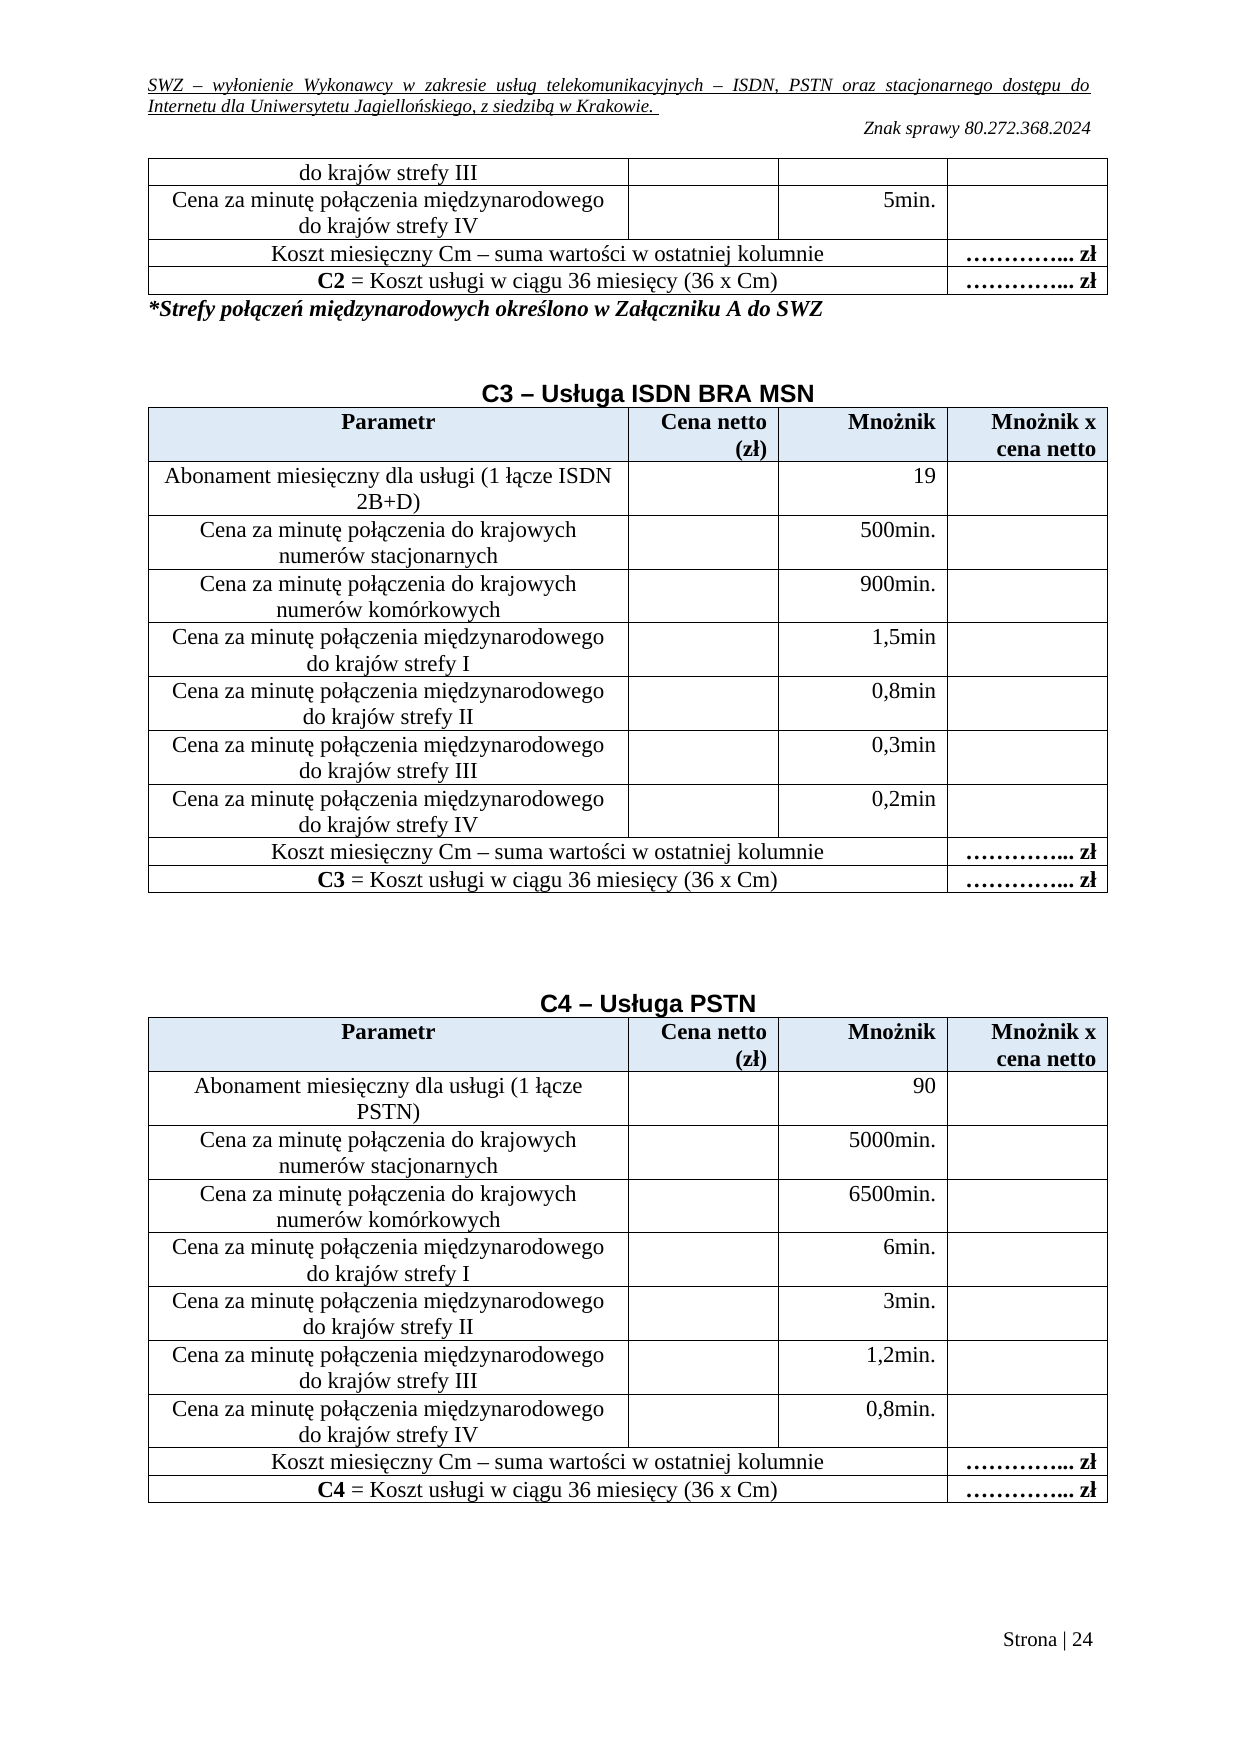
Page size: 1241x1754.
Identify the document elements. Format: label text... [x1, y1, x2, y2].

table_cell [629, 785, 778, 837]
table_cell [948, 1126, 1107, 1178]
table_header Parametr [149, 408, 628, 461]
table_header Mnożnik [779, 1018, 947, 1071]
table_cell [948, 1180, 1107, 1232]
table_cell Abonament miesięczny dla usługi (1 łącze ISDN 2B+D) [149, 462, 628, 515]
table_cell [948, 1233, 1107, 1286]
table_cell [948, 1341, 1107, 1393]
table_cell [629, 186, 778, 239]
table_header Cena netto (zł) [629, 1018, 778, 1071]
table_cell 1,5min [779, 623, 947, 676]
table_cell …………... zł [948, 1448, 1107, 1475]
table_cell 19 [779, 462, 947, 515]
table_cell 3min. [779, 1287, 947, 1340]
table_cell Cena za minutę połączenia międzynarodowego do krajów strefy III [149, 1341, 628, 1393]
table_cell [629, 623, 778, 676]
table_cell Cena za minutę połączenia międzynarodowego do krajów strefy II [149, 1287, 628, 1340]
table_cell [948, 462, 1107, 515]
table_cell [629, 462, 778, 515]
table_cell [948, 623, 1107, 676]
table_cell [948, 677, 1107, 730]
table_cell Cena za minutę połączenia międzynarodowego do krajów strefy I [149, 623, 628, 676]
table_cell Cena za minutę połączenia międzynarodowego do krajów strefy IV [149, 1395, 628, 1447]
table_cell …………... zł [948, 838, 1107, 865]
table_cell [629, 731, 778, 783]
table_cell Koszt miesięczny Cm – suma wartości w ostatniej kolumnie [149, 838, 947, 865]
table_cell [629, 1180, 778, 1232]
table_cell …………... zł [948, 267, 1107, 294]
table_cell C2 = Koszt usługi w ciągu 36 miesięcy (36 x Cm) [149, 267, 947, 294]
table_cell Cena za minutę połączenia do krajowych numerów stacjonarnych [149, 1126, 628, 1178]
table_cell [948, 570, 1107, 622]
table_cell Cena za minutę połączenia do krajowych numerów komórkowych [149, 1180, 628, 1232]
table_cell [629, 1126, 778, 1178]
table_cell [629, 1072, 778, 1125]
text C3 – Usługa ISDN BRA MSN [204, 378, 1092, 407]
table_cell 900min. [779, 570, 947, 622]
table_cell 0,3min [779, 731, 947, 783]
table_cell C3 = Koszt usługi w ciągu 36 miesięcy (36 x Cm) [149, 866, 947, 892]
text *Strefy połączeń międzynarodowych określono w Załączniku A do SWZ [148, 295, 1092, 321]
table_cell Cena za minutę połączenia międzynarodowego do krajów strefy II [149, 677, 628, 730]
table_cell 90 [779, 1072, 947, 1125]
table_cell [948, 785, 1107, 837]
table_cell 6min. [779, 1233, 947, 1286]
table_cell Cena za minutę połączenia do krajowych numerów komórkowych [149, 570, 628, 622]
table_cell [629, 1233, 778, 1286]
table_cell [948, 1287, 1107, 1340]
table_header Parametr [149, 1018, 628, 1071]
table_cell 5min. [779, 186, 947, 239]
table_cell [948, 516, 1107, 568]
table_header Cena netto (zł) [629, 408, 778, 461]
table_cell 0,8min [779, 677, 947, 730]
text C4 – Usługa PSTN [204, 988, 1092, 1017]
table_cell …………... zł [948, 1476, 1107, 1502]
table_cell 5000min. [779, 1126, 947, 1178]
table_cell [948, 1072, 1107, 1125]
table_cell …………... zł [948, 866, 1107, 892]
table_cell Koszt miesięczny Cm – suma wartości w ostatniej kolumnie [149, 1448, 947, 1475]
table_header Mnożnik [779, 408, 947, 461]
table_cell Cena za minutę połączenia międzynarodowego do krajów strefy III [149, 731, 628, 783]
table_cell [948, 1395, 1107, 1447]
table_cell 500min. [779, 516, 947, 568]
table_cell Cena za minutę połączenia do krajowych numerów stacjonarnych [149, 516, 628, 568]
table_cell [629, 1287, 778, 1340]
table_cell [629, 516, 778, 568]
table_cell 0,2min [779, 785, 947, 837]
table_cell Abonament miesięczny dla usługi (1 łącze PSTN) [149, 1072, 628, 1125]
table_cell [948, 186, 1107, 239]
table_cell [629, 677, 778, 730]
table_cell 6500min. [779, 1180, 947, 1232]
table_cell C4 = Koszt usługi w ciągu 36 miesięcy (36 x Cm) [149, 1476, 947, 1502]
table_cell …………... zł [948, 240, 1107, 266]
table_cell [948, 159, 1107, 185]
table_cell [629, 159, 778, 185]
table_cell [629, 1341, 778, 1393]
table_cell Cena za minutę połączenia międzynarodowego do krajów strefy IV [149, 186, 628, 239]
table_cell 10min. [779, 159, 947, 185]
table_header Mnożnik x cena netto [948, 408, 1107, 461]
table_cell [149, 159, 628, 185]
table_header Mnożnik x cena netto [948, 1018, 1107, 1071]
table_cell 1,2min. [779, 1341, 947, 1393]
table_cell Cena za minutę połączenia międzynarodowego do krajów strefy I [149, 1233, 628, 1286]
table_cell Koszt miesięczny Cm – suma wartości w ostatniej kolumnie [149, 240, 947, 266]
table_cell Cena za minutę połączenia międzynarodowego do krajów strefy IV [149, 785, 628, 837]
table_cell 0,8min. [779, 1395, 947, 1447]
table_cell [948, 731, 1107, 783]
table_cell [629, 1395, 778, 1447]
table_cell [629, 570, 778, 622]
